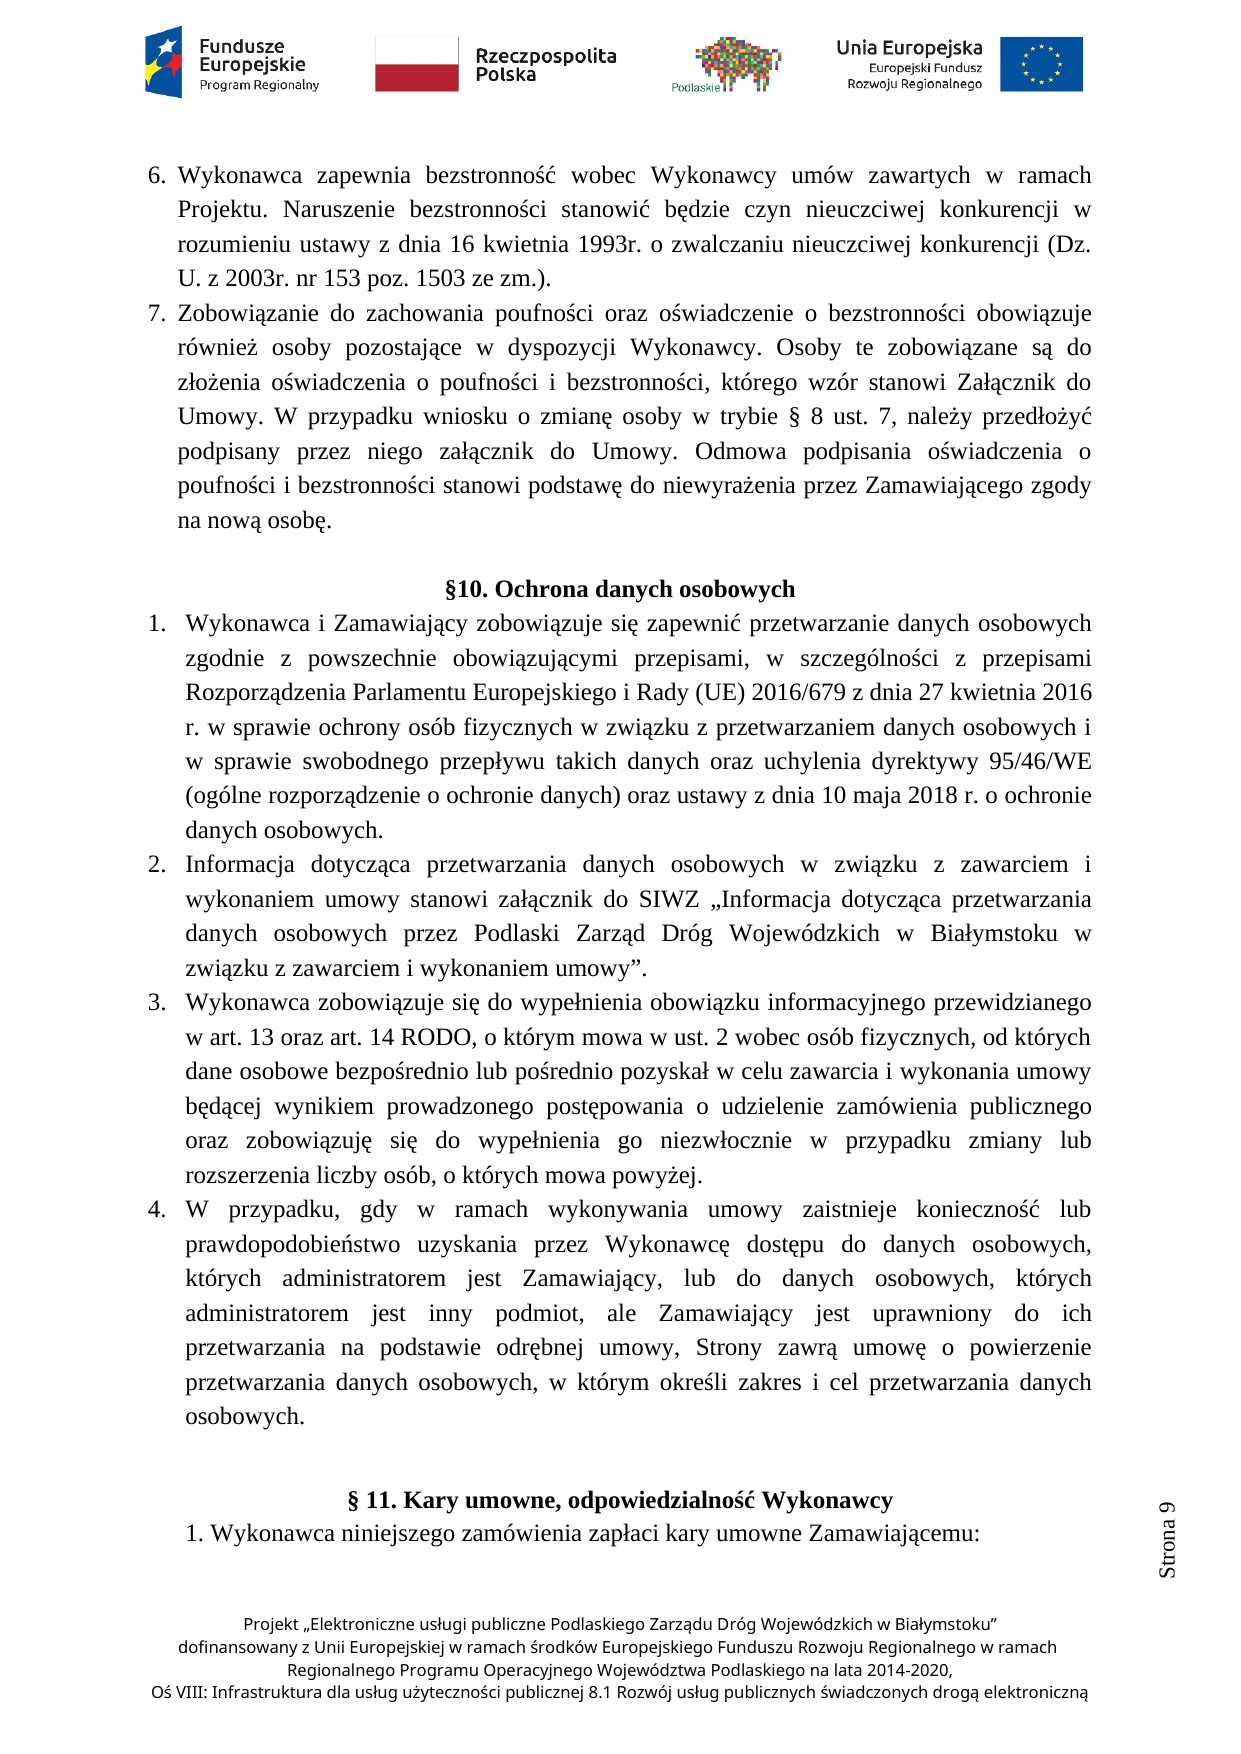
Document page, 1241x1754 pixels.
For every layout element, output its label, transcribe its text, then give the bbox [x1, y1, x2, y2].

picture [141, 21, 1087, 103]
list Wykonawca zobowiązuje się do wypełnienia obowiązku informacyjnego przewidzianego w art. 13 oraz art. 14 RODO, o którym mowa w ust. 2 wobec osób fizycznych, od których dane osobowe bezpośrednio lub pośrednio pozyskał w celu zawarcia i wykonania umowy będącej wynikiem prowadzonego postępowania o udzielenie zamówienia publicznego oraz zobowiązuję się do wypełnienia go niezwłocznie w przypadku zmiany lub rozszerzenia liczby osób, o których mowa powyżej. [148, 987, 1093, 1189]
list Zobowiązanie do zachowania poufności oraz oświadczenie o bezstronności obowiązuje również osoby pozostające w dyspozycji Wykonawcy. Osoby te zobowiązane są do złożenia oświadczenia o poufności i bezstronności, którego wzór stanowi Załącznik do Umowy. W przypadku wniosku o zmianę osoby w trybie § 8 ust. 7, należy przedłożyć podpisany przez niego załącznik do Umowy. Odmowa podpisania oświadczenia o poufności i bezstronności stanowi podstawę do niewyrażenia przez Zamawiającego zgody na nową osobę. [148, 298, 1093, 533]
list Informacja dotycząca przetwarzania danych osobowych w związku z zawarciem i wykonaniem umowy stanowi załącznik do SIWZ „Informacja dotycząca przetwarzania danych osobowych przez Podlaski Zarząd Dróg Wojewódzkich w Białymstoku w związku z zawarciem i wykonaniem umowy”. [148, 849, 1093, 982]
text § 11. Kary umowne, odpowiedzialność Wykonawcy [148, 1485, 1093, 1514]
list Wykonawca i Zamawiający zobowiązuje się zapewnić przetwarzanie danych osobowych zgodnie z powszechnie obowiązującymi przepisami, w szczególności z przepisami Rozporządzenia Parlamentu Europejskiego i Rady (UE) 2016/679 z dnia 27 kwietnia 2016 r. w sprawie ochrony osób fizycznych w związku z przetwarzaniem danych osobowych i w sprawie swobodnego przepływu takich danych oraz uchylenia dyrektywy 95/46/WE (ogólne rozporządzenie o ochronie danych) oraz ustawy z dnia 10 maja 2018 r. o ochronie danych osobowych. [148, 608, 1093, 844]
text §10. Ochrona danych osobowych [148, 574, 1093, 602]
list W przypadku, gdy w ramach wykonywania umowy zaistnieje konieczność lub prawdopodobieństwo uzyskania przez Wykonawcę dostępu do danych osobowych, których administratorem jest Zamawiający, lub do danych osobowych, których administratorem jest inny podmiot, ale Zamawiający jest uprawniony do ich przetwarzania na podstawie odrębnej umowy, Strony zawrą umowę o powierzenie przetwarzania danych osobowych, w którym określi zakres i cel przetwarzania danych osobowych. [148, 1194, 1093, 1430]
text 1. Wykonawca niniejszego zamówienia zapłaci kary umowne Zamawiającemu: [185, 1518, 1093, 1547]
list Wykonawca zapewnia bezstronność wobec Wykonawcy umów zawartych w ramach Projektu. Naruszenie bezstronności stanowić będzie czyn nieuczciwej konkurencji w rozumieniu ustawy z dnia 16 kwietnia 1993r. o zwalczaniu nieuczciwej konkurencji (Dz. U. z 2003r. nr 153 poz. 1503 ze zm.). [148, 160, 1093, 292]
